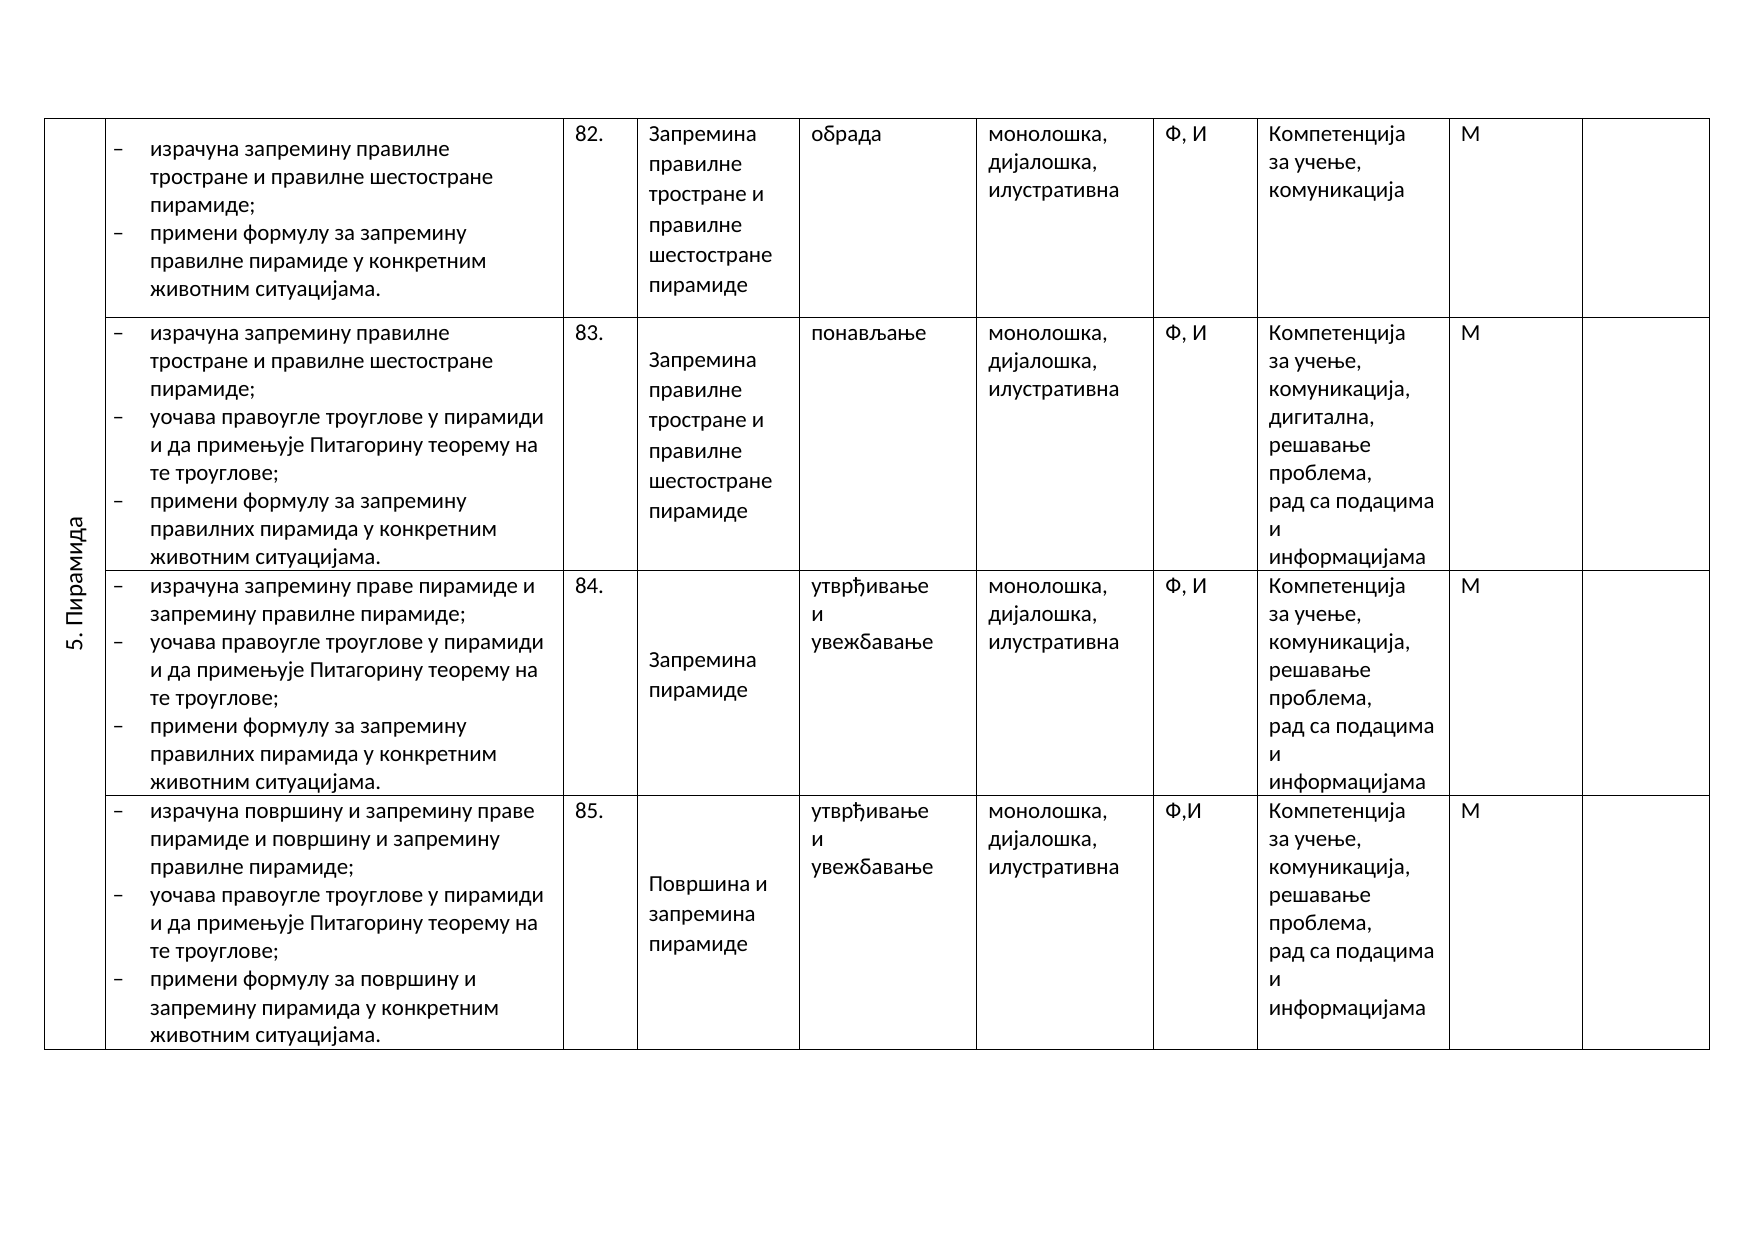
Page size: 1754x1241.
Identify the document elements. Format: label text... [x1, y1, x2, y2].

table_cell понављање [800, 318, 976, 570]
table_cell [1258, 796, 1449, 1049]
table_cell Компетенција за учење, комуникација, решавање проблема, рад са подацима и информацијама [1258, 571, 1449, 795]
table_cell Запремина пирамиде [638, 571, 799, 795]
table_cell израчуна запремину праве пирамиде и запремину правилне пирамиде; уочава правоугле троуглове у пирамиди и да примењује Питагорину теорему на те троуглове; примени формулу за запремину правилних пирамида у конкретним животним ситуацијама. [106, 571, 563, 795]
table_header [1583, 119, 1709, 317]
table_header Ф, И [1154, 119, 1257, 317]
table_cell Ф,И [1154, 796, 1257, 1049]
table_cell [1583, 571, 1709, 795]
table_cell 83. [564, 318, 637, 570]
table_cell Запремина правилне тростране и правилне шестостране пирамиде [638, 318, 799, 570]
table_header 82. [564, 119, 637, 317]
table_header Запремина правилне тростране и правилне шестостране пирамиде [638, 119, 799, 317]
table_header израчуна запремину правилне тростране и правилне шестостране пирамиде; примени формулу за запремину правилне пирамиде у конкретним животним ситуацијама. [106, 119, 563, 317]
table_cell [1583, 318, 1709, 570]
table_cell израчуна површину и запремину праве пирамиде и површину и запремину правилне пирамиде; уочава правоугле троуглове у пирамиди и да примењује Питагорину теорему на те троуглове; примени формулу за површину и запремину пирамида у конкретним животним ситуацијама. [106, 796, 563, 1049]
table_header М [1450, 119, 1582, 317]
table_cell Ф, И [1154, 571, 1257, 795]
table_cell Компетенција за учење, комуникација, дигитална, решавање проблема, рад са подацима и информацијама [1258, 318, 1449, 570]
table_cell М [1450, 318, 1582, 570]
table_cell М [1450, 571, 1582, 795]
table_cell Ф, И [1154, 318, 1257, 570]
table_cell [977, 796, 1153, 1049]
table_cell [1583, 796, 1709, 1049]
table_cell израчуна запремину правилне тростране и правилне шестостране пирамиде; уочава правоугле троуглове у пирамиди и да примењује Питагорину теорему на те троуглове; примени формулу за запремину правилних пирамида у конкретним животним ситуацијама. [106, 318, 563, 570]
table_header 5. Пирамида [45, 119, 105, 1049]
table_cell утврђивање и увежбавање [800, 571, 976, 795]
table_cell 85. [564, 796, 637, 1049]
table_cell 84. [564, 571, 637, 795]
table_cell М [1450, 796, 1582, 1049]
table_header обрада [800, 119, 976, 317]
table_cell монолошка, дијалошка, илустративна [977, 318, 1153, 570]
table_cell Површина и запремина пирамиде [638, 796, 799, 1049]
table_cell утврђивање и увежбавање [800, 796, 976, 1049]
table_cell монолошка, дијалошка, илустративна [977, 571, 1153, 795]
table_header Компетенција за учење, комуникација [1258, 119, 1449, 317]
table_header монолошка, дијалошка, илустративна [977, 119, 1153, 317]
